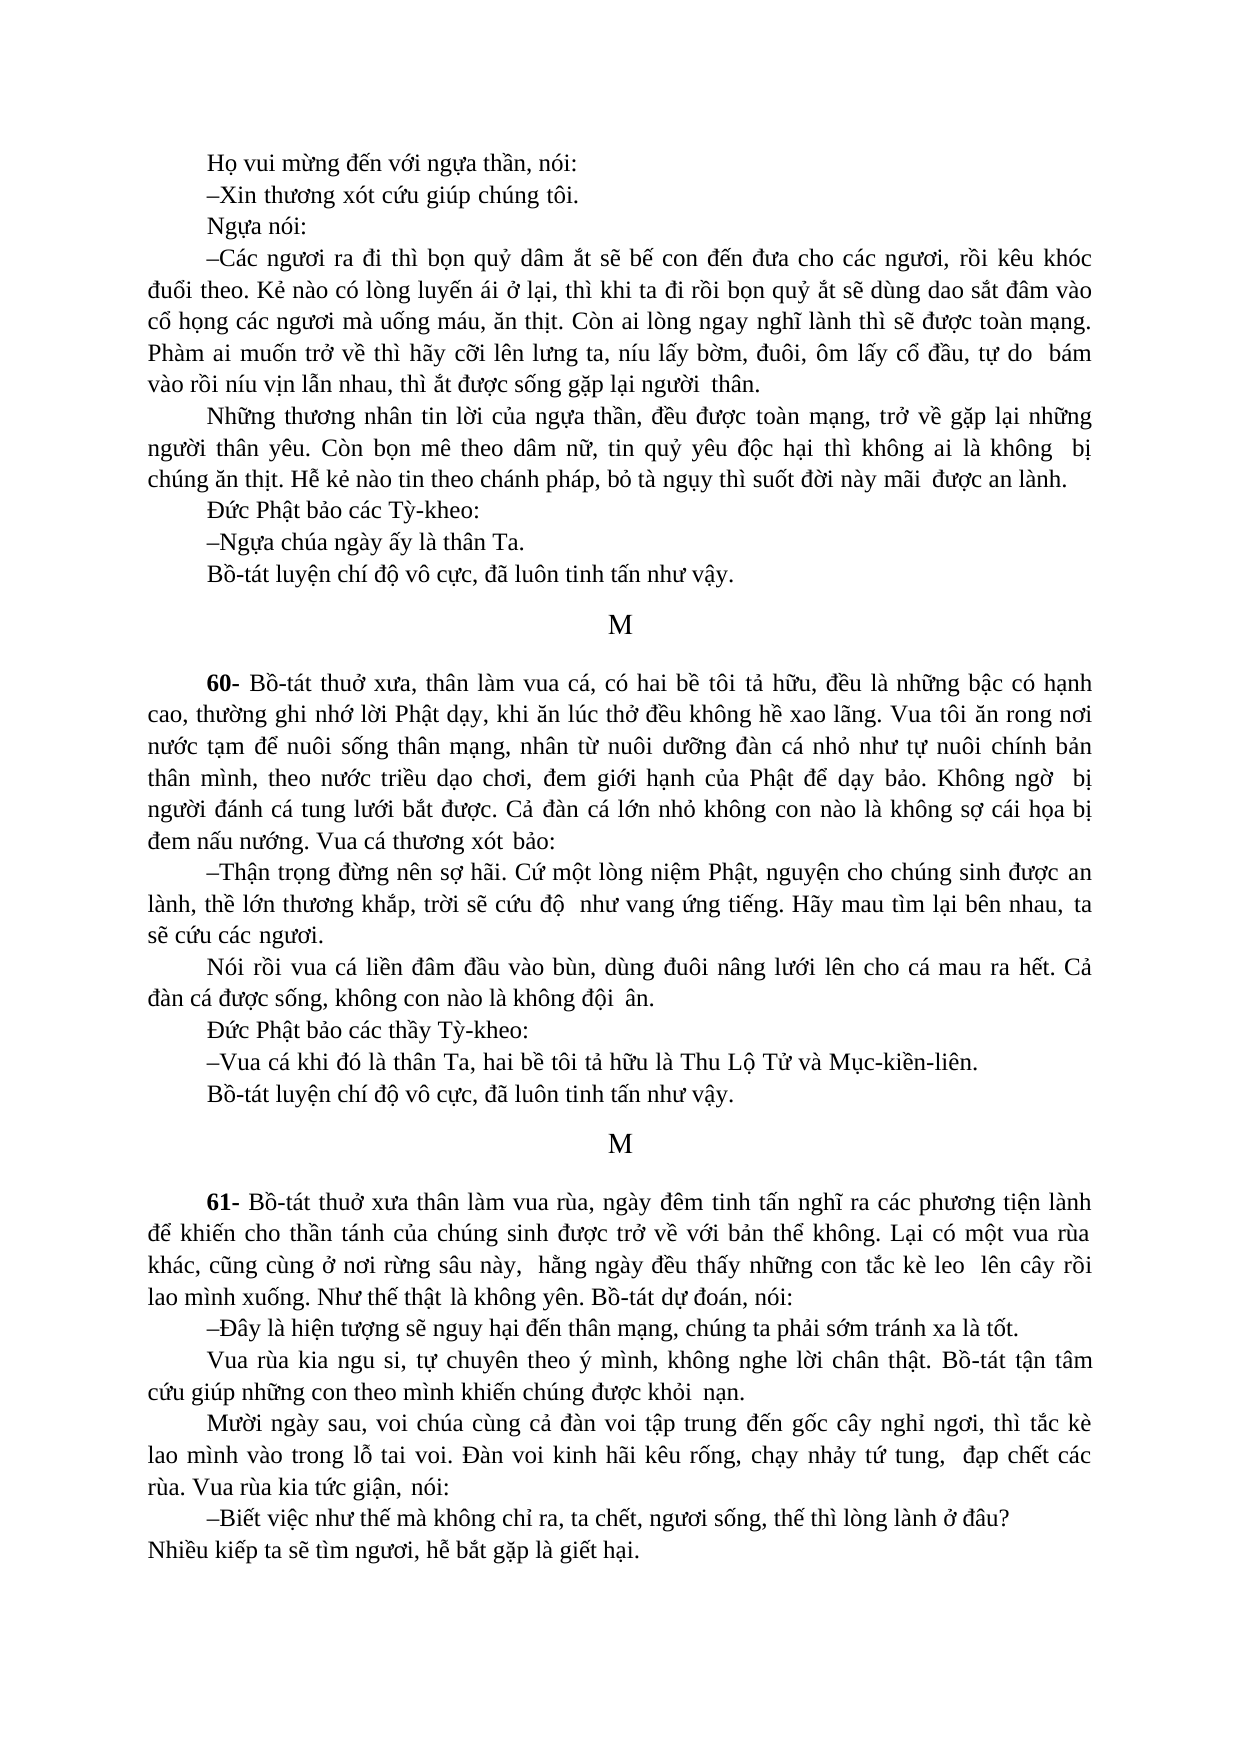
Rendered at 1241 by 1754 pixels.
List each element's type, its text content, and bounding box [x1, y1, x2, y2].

text –Biết việc như thế mà không chỉ ra, ta chết, ngươi sống, thế thì lòng lành ở đâu? [207, 1503, 1105, 1532]
text –Vua cá khi đó là thân Ta, hai bề tôi tả hữu là Thu Lộ Tử và Mục-kiền-liên. Bồ-tát luyện chí độ vô cực, đã luôn tinh tấn như vậy. [207, 1047, 980, 1108]
text –Đây là hiện tượng sẽ nguy hại đến thân mạng, chúng ta phải sớm tránh xa là tốt. [207, 1313, 1105, 1342]
text Đức Phật bảo các thầy Tỳ-kheo: [207, 1015, 1105, 1044]
text Mười ngày sau, voi chúa cùng cả đàn voi tập trung đến gốc cây nghỉ ngơi, thì tắc kè lao mình vào trong lỗ tai voi. Đàn voi kinh hãi kêu rống, chạy nhảy tứ tung, đạp chết các rùa. Vua rùa kia tức giận, nói: [147, 1408, 1091, 1500]
text Vua rùa kia ngu si, tự chuyên theo ý mình, không nghe lời chân thật. Bồ-tát tận tâm cứu giúp những con theo mình khiến chúng được khỏi nạn. [147, 1345, 1093, 1405]
text –Các ngươi ra đi thì bọn quỷ dâm ắt sẽ bế con đến đưa cho các ngươi, rồi kêu khóc đuổi theo. Kẻ nào có lòng luyến ái ở lại, thì khi ta đi rồi bọn quỷ ắt sẽ dùng dao sắt đâm vào cổ họng các ngươi mà uống máu, ăn thịt. Còn ai lòng ngay nghĩ lành thì sẽ được toàn mạng. Phàm ai muốn trở về thì hãy cỡi lên lưng ta, níu lấy bờm, đuôi, ôm lấy cổ đầu, tự do bám vào rồi níu vịn lẫn nhau, thì ắt được sống gặp lại người thân. [147, 243, 1092, 398]
text Nói rồi vua cá liền đâm đầu vào bùn, dùng đuôi nâng lưới lên cho cá mau ra hết. Cả đàn cá được sống, không con nào là không đội ân. [147, 952, 1092, 1012]
text Đức Phật bảo các Tỳ-kheo: [207, 496, 1105, 524]
text Bồ-tát luyện chí độ vô cực, đã luôn tinh tấn như vậy. [207, 559, 1105, 588]
text –Xin thương xót cứu giúp chúng tôi. Ngựa nói: [207, 180, 580, 240]
text –Ngựa chúa ngày ấy là thân Ta. [207, 527, 1105, 556]
subtitle  [136, 1134, 1105, 1160]
text Nhiều kiếp ta sẽ tìm ngươi, hễ bắt gặp là giết hại. [147, 1535, 1105, 1564]
text Họ vui mừng đến với ngựa thần, nói: [207, 148, 1105, 176]
text –Thận trọng đừng nên sợ hãi. Cứ một lòng niệm Phật, nguyện cho chúng sinh được an lành, thề lớn thương khắp, trời sẽ cứu độ như vang ứng tiếng. Hãy mau tìm lại bên nhau, ta sẽ cứu các ngươi. [147, 857, 1092, 949]
subtitle  [136, 614, 1105, 641]
list Bồ-tát thuở xưa thân làm vua rùa, ngày đêm tinh tấn nghĩ ra các phương tiện lành để khiến cho thần tánh của chúng sinh được trở về với bản thể không. Lại có một vua rùa khác, cũng cùng ở nơi rừng sâu này, hằng ngày đều thấy những con tắc kè leo lên cây rồi lao mình xuống. Như thế thật là không yên. Bồ-tát dự đoán, nói: [147, 1187, 1092, 1310]
text Những thương nhân tin lời của ngựa thần, đều được toàn mạng, trở về gặp lại những người thân yêu. Còn bọn mê theo dâm nữ, tin quỷ yêu độc hại thì không ai là không bị chúng ăn thịt. Hễ kẻ nào tin theo chánh pháp, bỏ tà ngụy thì suốt đời này mãi được an lành. [147, 401, 1092, 493]
list Bồ-tát thuở xưa, thân làm vua cá, có hai bề tôi tả hữu, đều là những bậc có hạnh cao, thường ghi nhớ lời Phật dạy, khi ăn lúc thở đều không hề xao lãng. Vua tôi ăn rong nơi nước tạm để nuôi sống thân mạng, nhân từ nuôi dưỡng đàn cá nhỏ như tự nuôi chính bản thân mình, theo nước triều dạo chơi, đem giới hạnh của Phật để dạy bảo. Không ngờ bị người đánh cá tung lưới bắt được. Cả đàn cá lớn nhỏ không con nào là không sợ cái họa bị đem nấu nướng. Vua cá thương xót bảo: [147, 668, 1092, 854]
